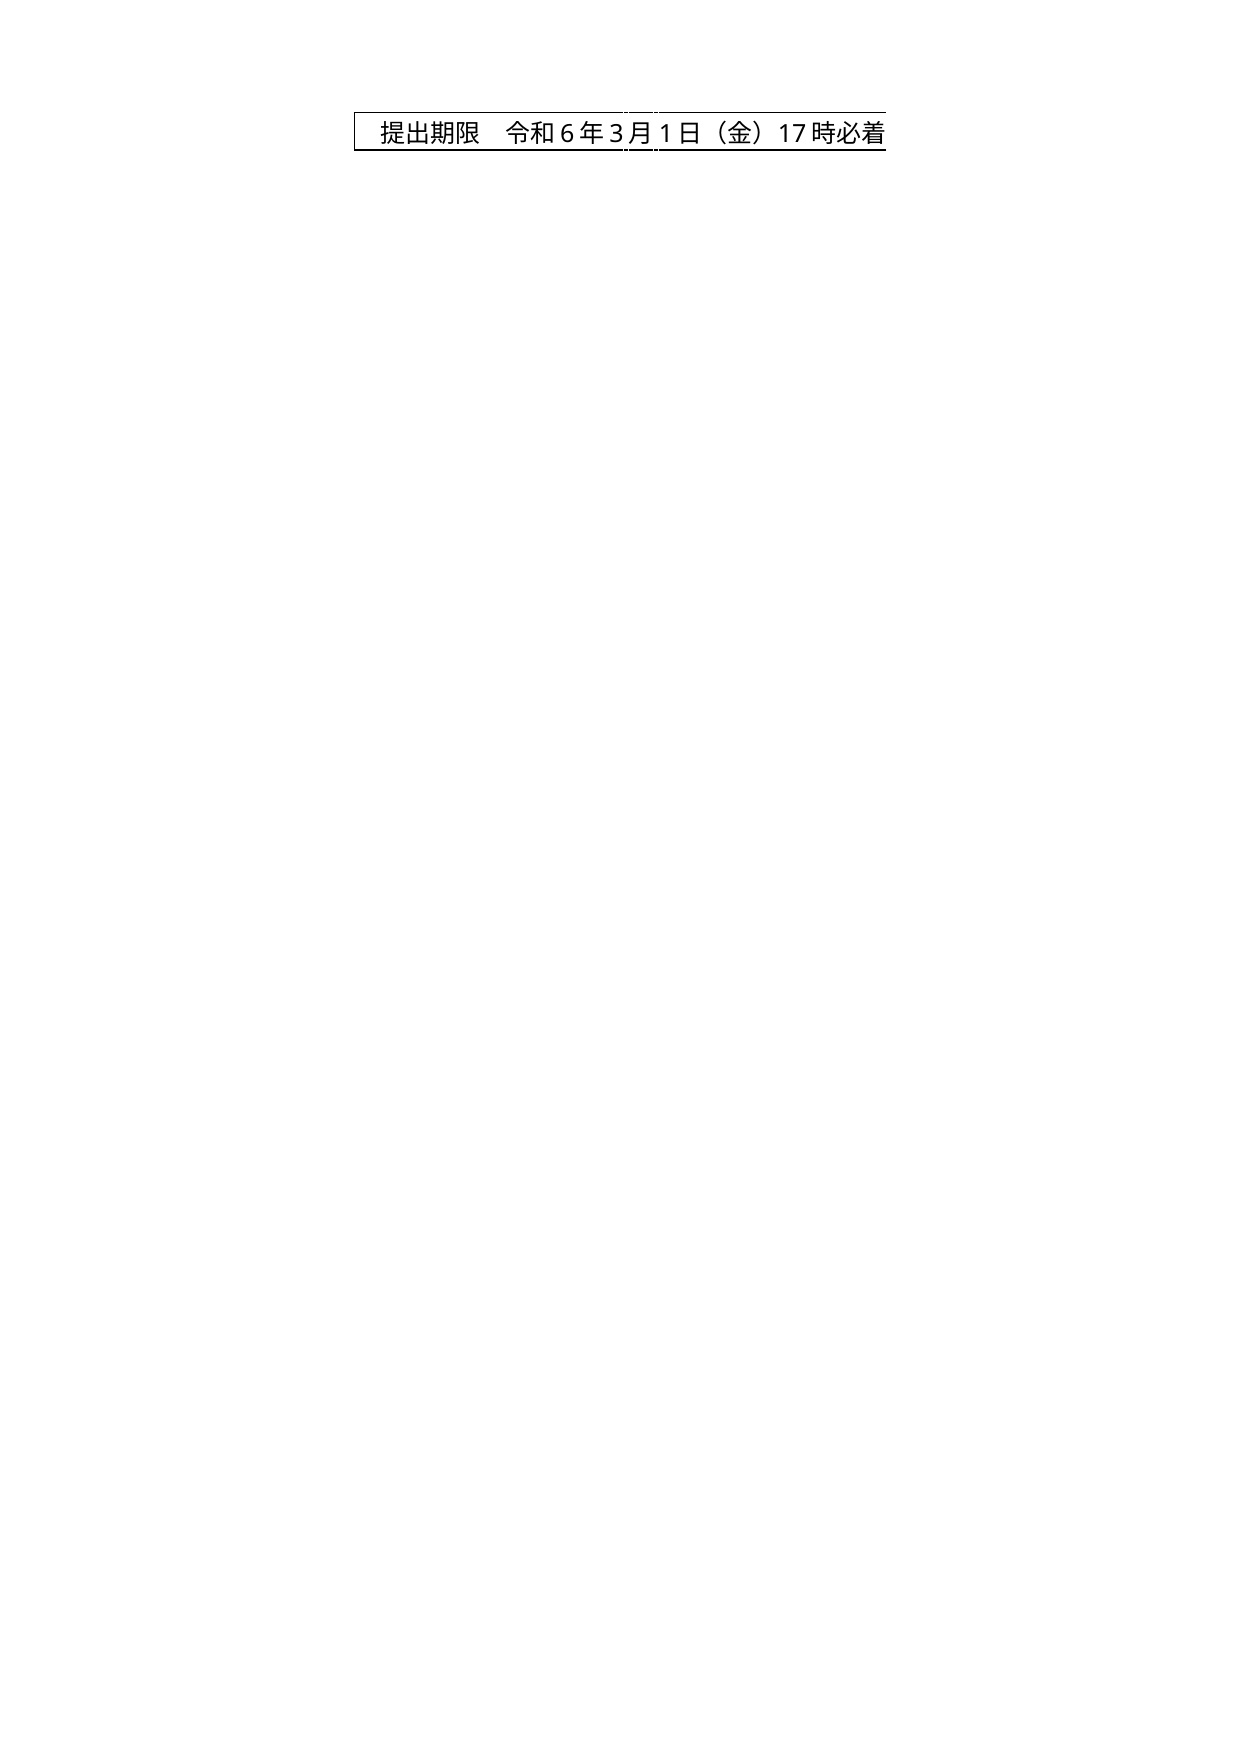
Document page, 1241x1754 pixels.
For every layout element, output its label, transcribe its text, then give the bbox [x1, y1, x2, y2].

text 提出期限 令和6年3月1日（金）17時必着 [106, 93, 1134, 170]
